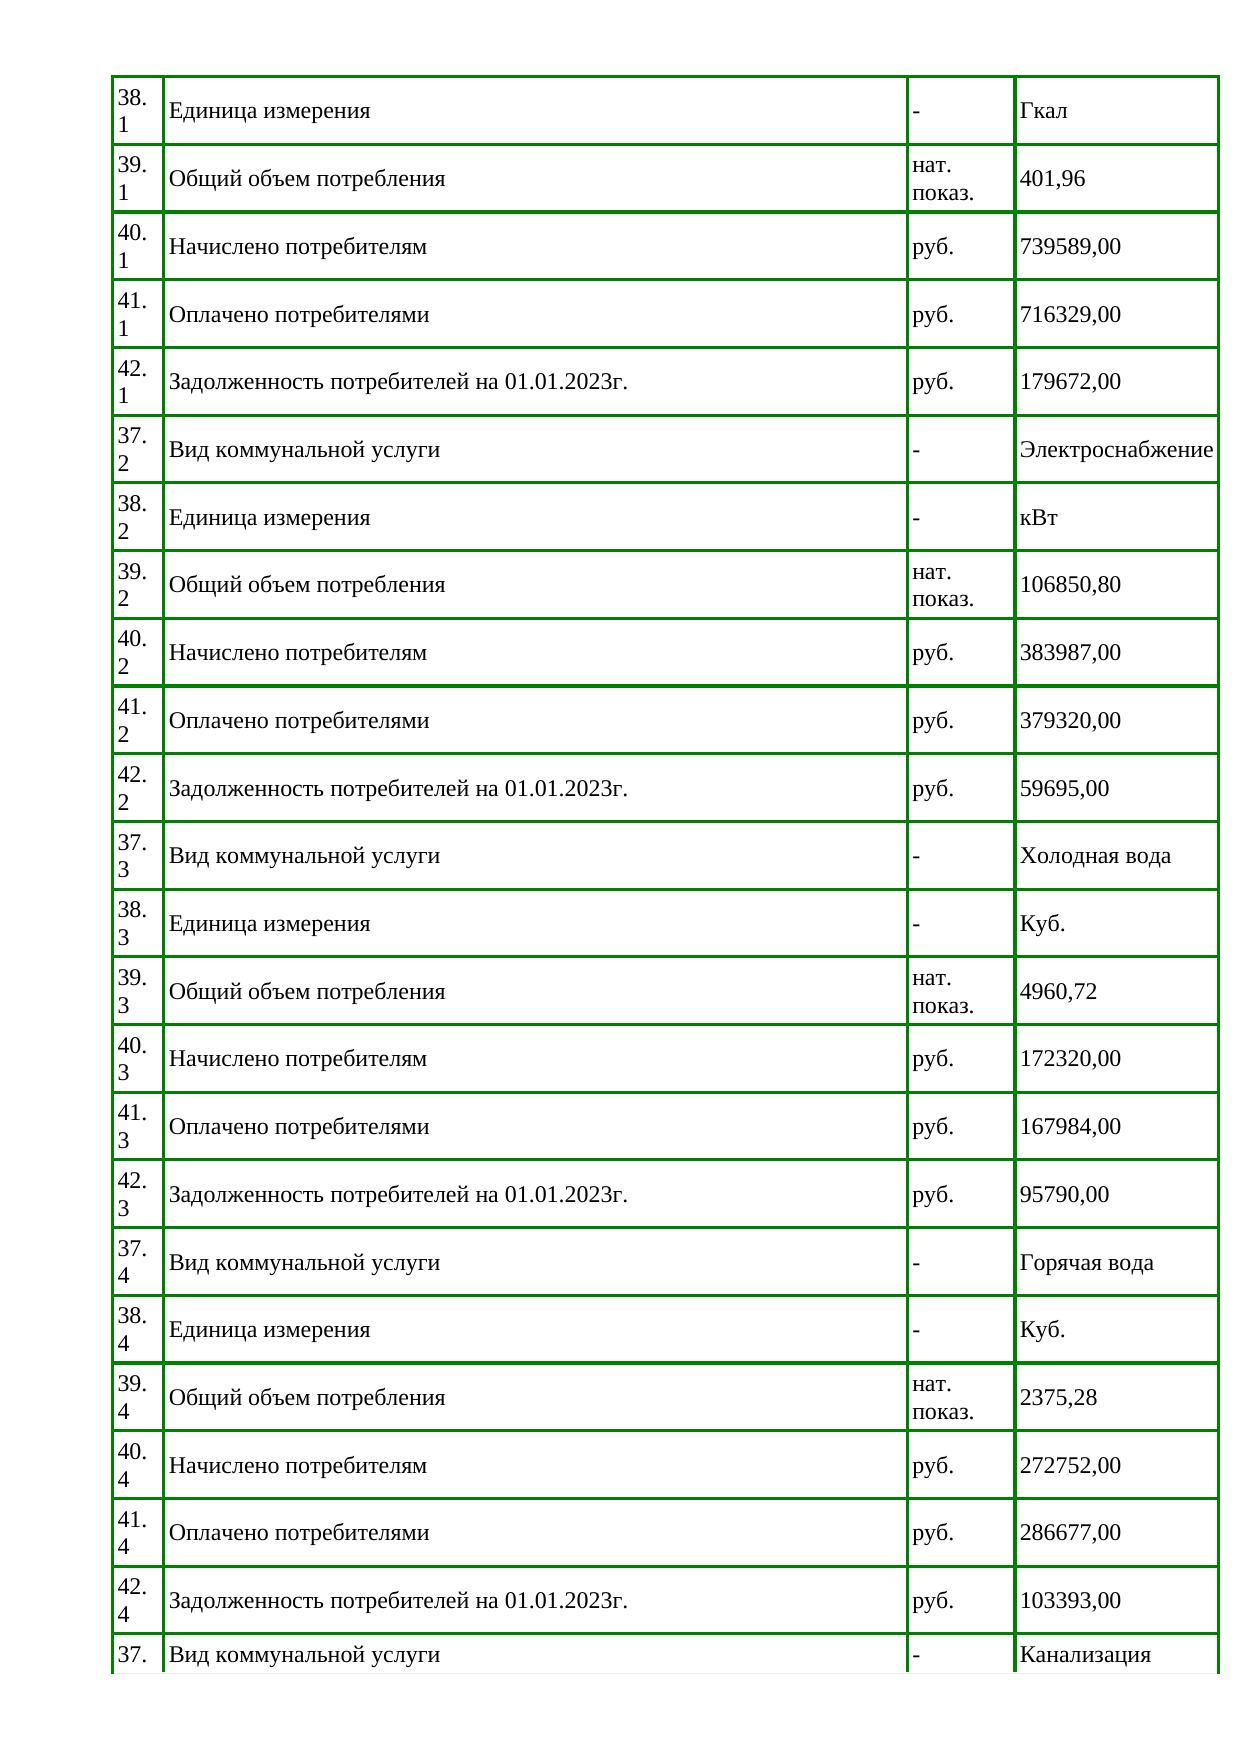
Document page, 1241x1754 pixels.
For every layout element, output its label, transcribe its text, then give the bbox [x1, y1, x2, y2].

table_cell Оплачено потребителями [165, 1094, 906, 1158]
table_cell 40.1 [114, 214, 162, 278]
table_cell - [909, 1635, 1013, 1672]
table_cell Канализация [1017, 1635, 1217, 1672]
table_cell - [909, 484, 1013, 549]
table_cell 179672,00 [1017, 349, 1217, 413]
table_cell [165, 1635, 906, 1672]
table_cell - [909, 78, 1013, 143]
table_cell 38.4 [114, 1297, 162, 1361]
table_cell Единица измерения [165, 78, 906, 143]
table_cell Задолженность потребителей на 01.01.2023г. [165, 755, 906, 820]
table_cell Начислено потребителям [165, 1026, 906, 1091]
table_cell 38.2 [114, 484, 162, 549]
table_cell 401,96 [1017, 146, 1217, 210]
table_cell Задолженность потребителей на 01.01.2023г. [165, 349, 906, 413]
table_cell 383987,00 [1017, 620, 1217, 684]
table_cell Холодная вода [1017, 823, 1217, 887]
table_cell 37.5 [114, 1635, 162, 1672]
table_cell 739589,00 [1017, 214, 1217, 278]
table_cell Общий объем потребления [165, 958, 906, 1023]
table_cell Куб. [1017, 891, 1217, 955]
table_cell руб. [909, 620, 1013, 684]
table_cell 286677,00 [1017, 1500, 1217, 1564]
table_cell руб. [909, 688, 1013, 752]
table_cell Оплачено потребителями [165, 1500, 906, 1564]
table_cell руб. [909, 755, 1013, 820]
table_cell Общий объем потребления [165, 1365, 906, 1429]
table_cell руб. [909, 1568, 1013, 1632]
table_cell Общий объем потребления [165, 552, 906, 617]
table_cell нат. показ. [909, 1365, 1013, 1429]
table_cell Вид коммунальной услуги [165, 417, 906, 481]
table_cell 95790,00 [1017, 1161, 1217, 1226]
table_cell Электроснабжение [1017, 417, 1217, 481]
table_cell руб. [909, 1161, 1013, 1226]
table_cell Единица измерения [165, 891, 906, 955]
table_cell 39.1 [114, 146, 162, 210]
table_cell 379320,00 [1017, 688, 1217, 752]
table_cell 716329,00 [1017, 281, 1217, 346]
table_cell 38.3 [114, 891, 162, 955]
table_cell 272752,00 [1017, 1432, 1217, 1497]
table_cell - [909, 1229, 1013, 1294]
table_cell 41.1 [114, 281, 162, 346]
table_cell 40.2 [114, 620, 162, 684]
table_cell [165, 1568, 906, 1632]
table_cell Оплачено потребителями [165, 281, 906, 346]
table_cell руб. [909, 281, 1013, 346]
table_cell Горячая вода [1017, 1229, 1217, 1294]
table_cell 41.4 [114, 1500, 162, 1564]
table_cell Задолженность потребителей на 01.01.2023г. [165, 1161, 906, 1226]
table_cell 4960,72 [1017, 958, 1217, 1023]
table_cell 42.3 [114, 1161, 162, 1226]
table_cell Оплачено потребителями [165, 688, 906, 752]
table_cell - [909, 823, 1013, 887]
table_cell нат. показ. [909, 146, 1013, 210]
table_cell 42.4 [114, 1568, 162, 1632]
table_cell Единица измерения [165, 1297, 906, 1361]
table_cell 41.3 [114, 1094, 162, 1158]
table_cell нат. показ. [909, 958, 1013, 1023]
table_cell 37.2 [114, 417, 162, 481]
table_cell 40.4 [114, 1432, 162, 1497]
table_cell 41.2 [114, 688, 162, 752]
table_cell 2375,28 [1017, 1365, 1217, 1429]
table_cell - [909, 891, 1013, 955]
table_cell руб. [909, 214, 1013, 278]
table_cell - [909, 1297, 1013, 1361]
table_cell 106850,80 [1017, 552, 1217, 617]
table_cell 39.4 [114, 1365, 162, 1429]
table_cell руб. [909, 1432, 1013, 1497]
table_cell Начислено потребителям [165, 1432, 906, 1497]
table_cell Вид коммунальной услуги [165, 1229, 906, 1294]
table_cell 39.3 [114, 958, 162, 1023]
table_cell 103393,00 [1017, 1568, 1217, 1632]
table_cell нат. показ. [909, 552, 1013, 617]
table_cell Единица измерения [165, 484, 906, 549]
table_cell 42.2 [114, 755, 162, 820]
table_cell руб. [909, 1026, 1013, 1091]
table_cell руб. [909, 1500, 1013, 1564]
table_cell 37.4 [114, 1229, 162, 1294]
table_cell Общий объем потребления [165, 146, 906, 210]
table_cell Вид коммунальной услуги [165, 823, 906, 887]
table_cell 37.3 [114, 823, 162, 887]
table_cell Куб. [1017, 1297, 1217, 1361]
table_cell кВт [1017, 484, 1217, 549]
table_cell 42.1 [114, 349, 162, 413]
table_cell Начислено потребителям [165, 620, 906, 684]
table_cell руб. [909, 1094, 1013, 1158]
table_cell Начислено потребителям [165, 214, 906, 278]
table_cell 172320,00 [1017, 1026, 1217, 1091]
table_cell 38.1 [114, 78, 162, 143]
table_cell 167984,00 [1017, 1094, 1217, 1158]
table_cell Гкал [1017, 78, 1217, 143]
table_cell 39.2 [114, 552, 162, 617]
table_cell руб. [909, 349, 1013, 413]
table_cell 40.3 [114, 1026, 162, 1091]
table_cell - [909, 417, 1013, 481]
table_cell 59695,00 [1017, 755, 1217, 820]
